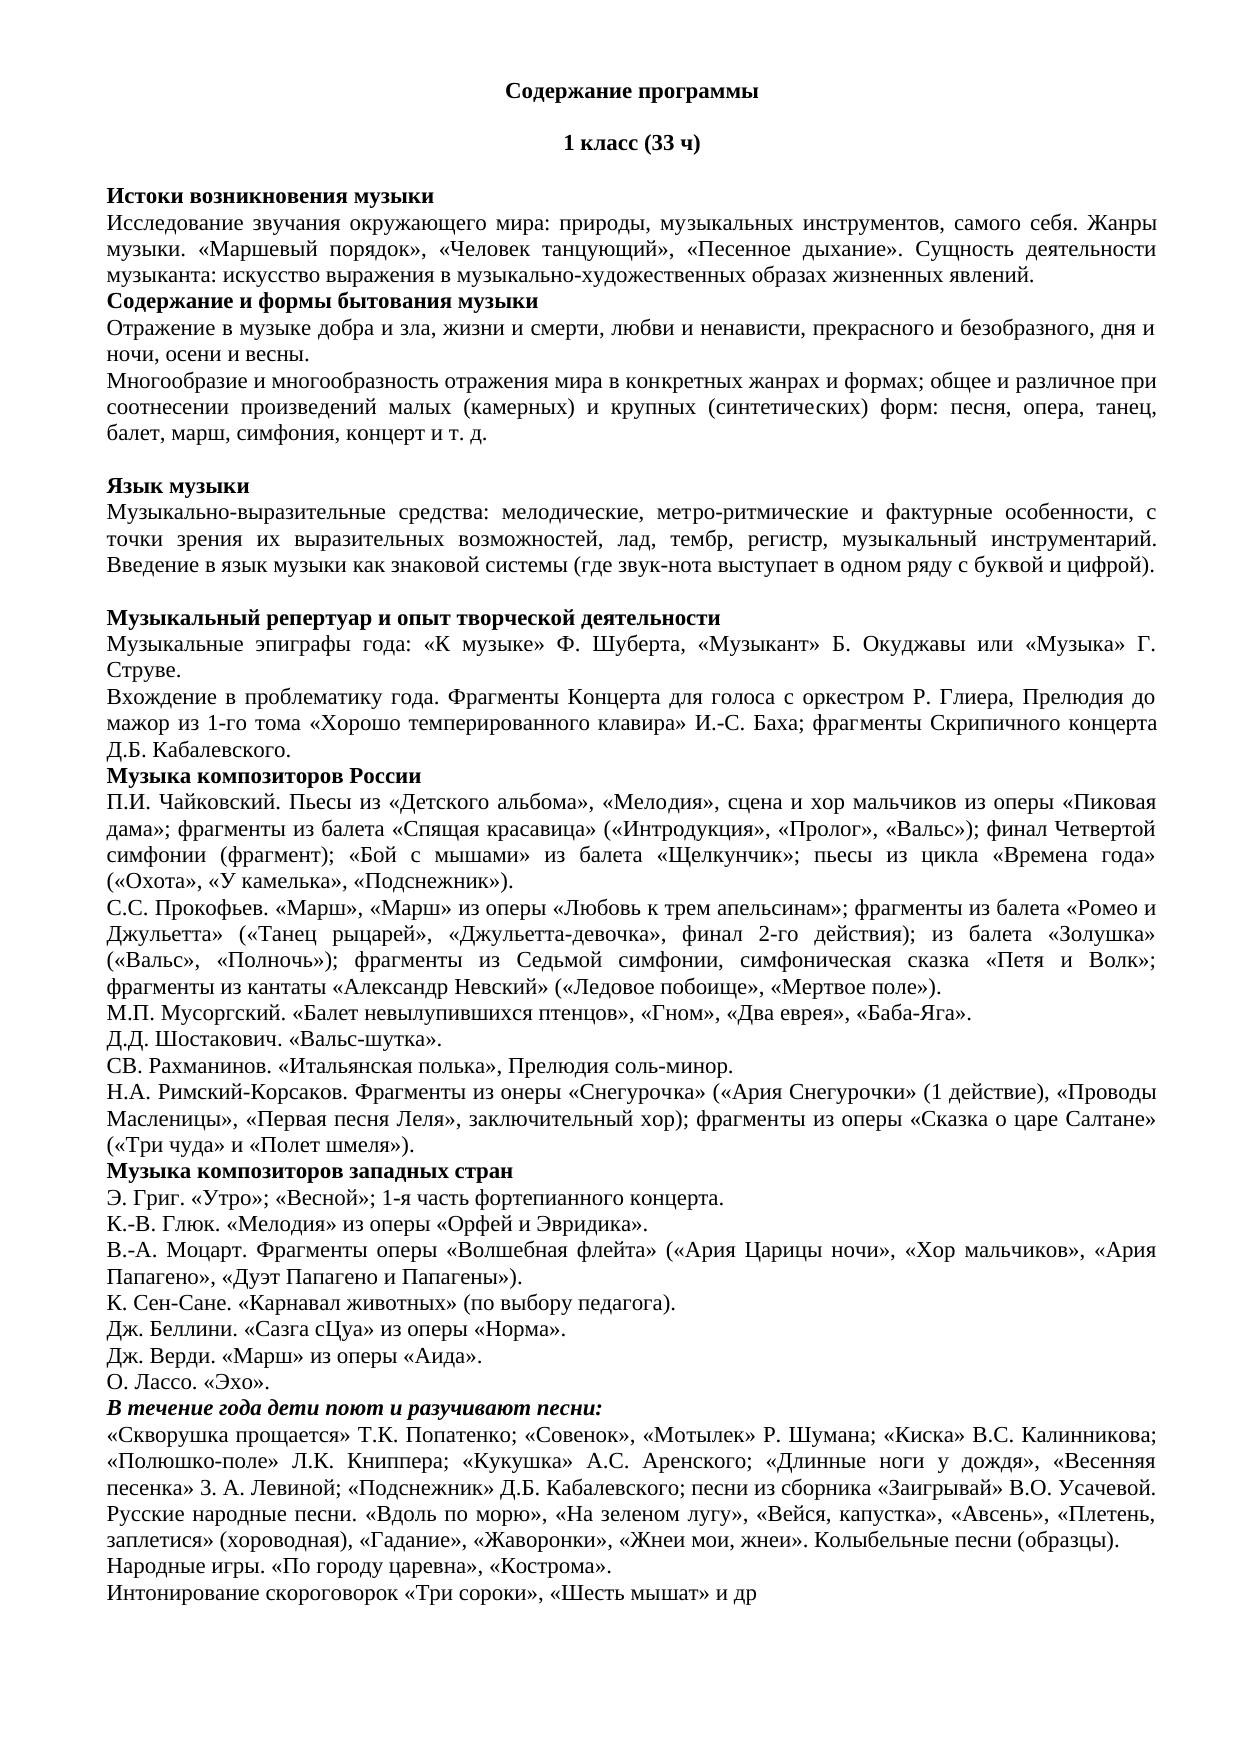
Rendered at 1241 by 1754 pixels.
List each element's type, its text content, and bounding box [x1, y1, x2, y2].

text Музыкальные эпиграфы года: «К музыке» Ф. Шуберта, «Музыкант» Б. Окуджавы или «Музыка» Г. Струве. [106, 630, 1157, 683]
text Многообразие и многообразность отражения мира в конкретных жанрах и формах; общее и различное при соотнесении произведений малых (камерных) и крупных (синтетических) форм: песня, опера, танец, балет, марш, симфония, концерт и т. д. [106, 367, 1157, 446]
text Н.А. Римский-Корсаков. Фрагменты из онеры «Снегурочка» («Ария Снегурочки» (1 действие), «Проводы Масленицы», «Первая песня Леля», заключительный хор); фрагменты из оперы «Сказка о царе Салтане» («Три чуда» и «Полет шмеля»). [106, 1078, 1157, 1157]
text В.-А. Моцарт. Фрагменты оперы «Волшебная флейта» («Ария Царицы ночи», «Хор мальчиков», «Ария Папагено», «Дуэт Папагено и Папагены»). [106, 1236, 1157, 1289]
text Интонирование скороговорок «Три сороки», «Шесть мышат» и др [106, 1579, 1157, 1605]
text Язык музыки [106, 472, 1157, 498]
text М.П. Мусоргский. «Балет невылупившихся птенцов», «Гном», «Два еврея», «Баба-Яга». [106, 999, 1157, 1026]
text Д.Д. Шостакович. «Вальс-шутка». [106, 1026, 1157, 1052]
text К.-В. Глюк. «Мелодия» из оперы «Орфей и Эвридика». [106, 1210, 1157, 1236]
text П.И. Чайковский. Пьесы из «Детского альбома», «Мелодия», сцена и хор мальчиков из оперы «Пиковая дама»; фрагменты из балета «Спящая красавица» («Интродукция», «Пролог», «Вальс»); финал Четвертой симфонии (фрагмент); «Бой с мышами» из балета «Щелкунчик»; пьесы из цикла «Времена года» («Охота», «У камелька», «Подснежник»). [106, 788, 1157, 894]
text Отражение в музыке добра и зла, жизни и смерти, любви и ненависти, прекрасного и безобразного, дня и ночи, осени и весны. [106, 314, 1157, 367]
text О. Лассо. «Эхо». [106, 1368, 1157, 1394]
text 1 класс (33 ч) [106, 129, 1157, 156]
text Вхождение в проблематику года. Фрагменты Концерта для голоса с оркестром Р. Глиера, Прелюдия до мажор из 1-го тома «Хорошо темперированного клавира» И.-С. Баха; фрагменты Скрипичного концерта Д.Б. Кабалевского. [106, 683, 1157, 762]
text Исследование звучания окружающего мира: природы, музыкальных инструментов, самого себя. Жанры музыки. «Маршевый порядок», «Человек танцующий», «Песенное дыхание». Сущность деятельности музыканта: искусство выражения в музыкально-художественных образах жизненных явлений. [106, 208, 1157, 288]
text Э. Григ. «Утро»; «Весной»; 1-я часть фортепианного концерта. [106, 1184, 1157, 1210]
text В течение года дети поют и разучивают песни: [106, 1394, 1157, 1421]
text Содержание программы [106, 77, 1157, 103]
text С.С. Прокофьев. «Марш», «Марш» из оперы «Любовь к трем апельсинам»; фрагменты из балета «Ромео и Джульетта» («Танец рыцарей», «Джульетта-девочка», финал 2-го действия); из балета «Золушка» («Вальс», «Полночь»); фрагменты из Седьмой симфонии, симфоническая сказка «Петя и Волк»; фрагменты из кантаты «Александр Невский» («Ледовое побоище», «Мертвое поле»). [106, 894, 1157, 999]
text Народные игры. «По городу царевна», «Кострома». [106, 1553, 1157, 1579]
text Содержание и формы бытования музыки [106, 288, 1157, 314]
text Музыкально-выразительные средства: мелодические, метро-ритмические и фактурные особенности, с точки зрения их выразительных возможностей, лад, тембр, регистр, музыкальный инструментарий. Введение в язык музыки как знаковой системы (где звук-нота выступает в одном ряду с буквой и цифрой). [106, 498, 1157, 577]
text Музыкальный репертуар и опыт творческой деятельности [106, 604, 1157, 630]
text Русские народные песни. «Вдоль по морю», «На зеленом лугу», «Вейся, капустка», «Авсень», «Плетень, заплетися» (хороводная), «Гадание», «Жаворонки», «Жнеи мои, жнеи». Колыбельные песни (образцы). [106, 1500, 1157, 1553]
text СВ. Рахманинов. «Итальянская полька», Прелюдия соль-минор. [106, 1052, 1157, 1078]
text Дж. Беллини. «Сазга сЦуа» из оперы «Норма». [106, 1315, 1157, 1342]
text «Скворушка прощается» Т.К. Попатенко; «Совенок», «Мотылек» Р. Шумана; «Киска» В.С. Калинникова; «Полюшко-поле» Л.К. Книппера; «Кукушка» А.С. Аренского; «Длинные ноги у дождя», «Весенняя песенка» 3. А. Левиной; «Подснежник» Д.Б. Кабалевского; песни из сборника «Заигрывай» В.О. Усачевой. [106, 1421, 1157, 1500]
text К. Сен-Сане. «Карнавал животных» (по выбору педагога). [106, 1289, 1157, 1315]
text Дж. Верди. «Марш» из оперы «Аида». [106, 1342, 1157, 1368]
text Музыка композиторов западных стран [106, 1157, 1157, 1184]
text Музыка композиторов России [106, 762, 1157, 788]
text Истоки возникновения музыки [106, 182, 1157, 208]
